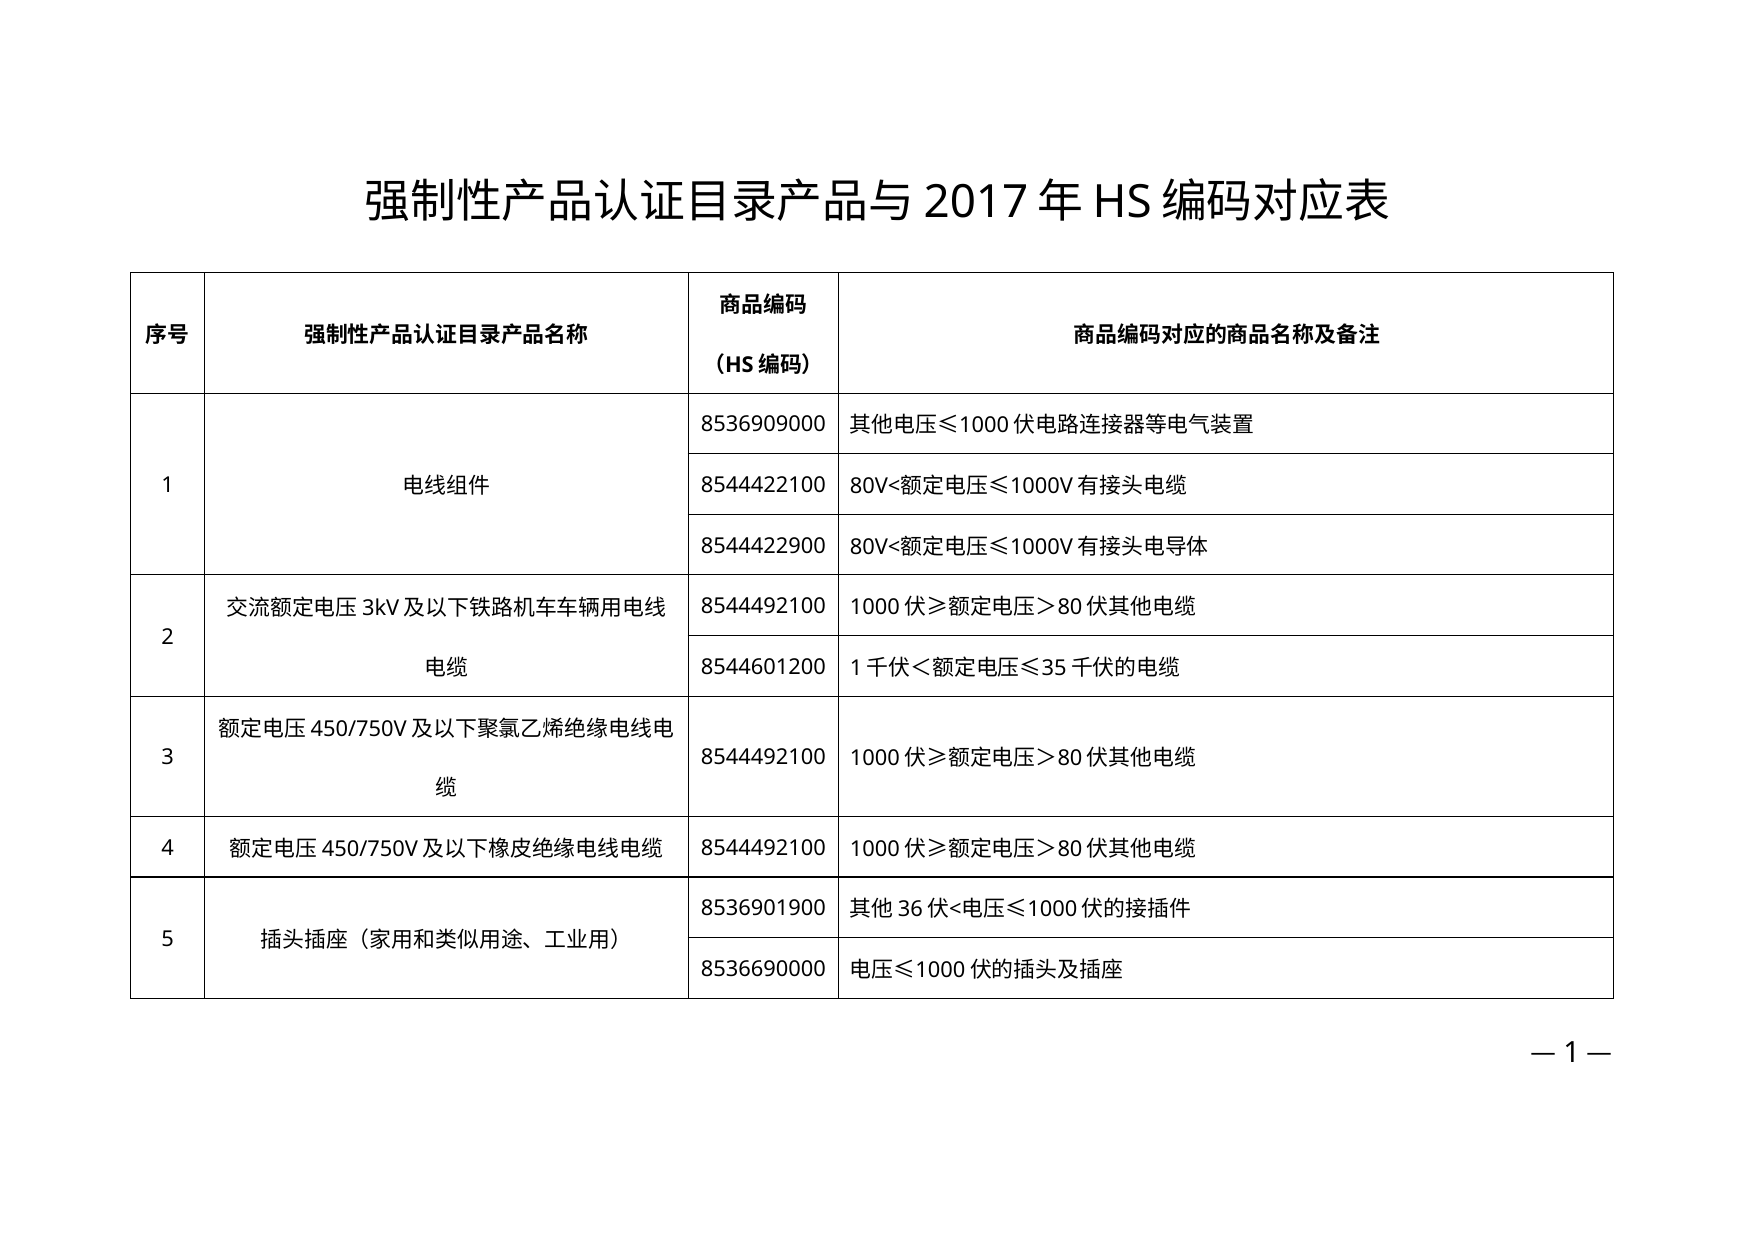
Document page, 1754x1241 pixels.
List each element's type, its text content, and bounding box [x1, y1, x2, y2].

table_cell 电压≤1000伏的插头及插座 [839, 938, 1613, 998]
table_cell 1000伏≥额定电压＞80伏其他电缆 [839, 817, 1613, 876]
table_header 商品编码对应的商品名称及备注 [839, 273, 1613, 392]
table_header 序号 [131, 273, 204, 392]
table_cell 8536909000 [689, 394, 838, 453]
table_header 强制性产品认证目录产品名称 [205, 273, 688, 392]
table_cell 2 [131, 575, 204, 696]
table_cell 80V<额定电压≤1000V有接头电缆 [839, 454, 1613, 514]
table_cell 8544422100 [689, 454, 838, 514]
table_header 商品编码 （HS编码） [689, 273, 838, 392]
table_cell 8544492100 [689, 575, 838, 635]
table_cell 其他电压≤1000伏电路连接器等电气装置 [839, 394, 1613, 453]
table_cell 8544492100 [689, 697, 838, 816]
table_cell 插头插座（家用和类似用途、工业用） [205, 878, 688, 998]
table_cell 交流额定电压3kV及以下铁路机车车辆用电线电缆 [205, 575, 688, 696]
table_cell 8544601200 [689, 636, 838, 696]
table_cell 其他36伏<电压≤1000伏的接插件 [839, 878, 1613, 937]
table_cell 1000伏≥额定电压＞80伏其他电缆 [839, 575, 1613, 635]
table_cell 8536690000 [689, 938, 838, 998]
table_cell 5 [131, 878, 204, 998]
table_cell 4 [131, 817, 204, 876]
table_cell 3 [131, 697, 204, 816]
table_cell 额定电压 450/750V及以下橡皮绝缘电线电缆 [205, 817, 688, 876]
text 强制性产品认证目录产品与2017年HS编码对应表 [142, 153, 1612, 242]
table_cell 1 [131, 394, 204, 574]
table_cell 电线组件 [205, 394, 688, 574]
table_cell 1000伏≥额定电压＞80伏其他电缆 [839, 697, 1613, 816]
table_cell 额定电压450/750V及以下聚氯乙烯绝缘电线电缆 [205, 697, 688, 816]
table_cell 8544492100 [689, 817, 838, 876]
table_cell 8536901900 [689, 878, 838, 937]
table_cell 80V<额定电压≤1000V有接头电导体 [839, 515, 1613, 574]
table_cell 1千伏＜额定电压≤35千伏的电缆 [839, 636, 1613, 696]
table_cell 8544422900 [689, 515, 838, 574]
